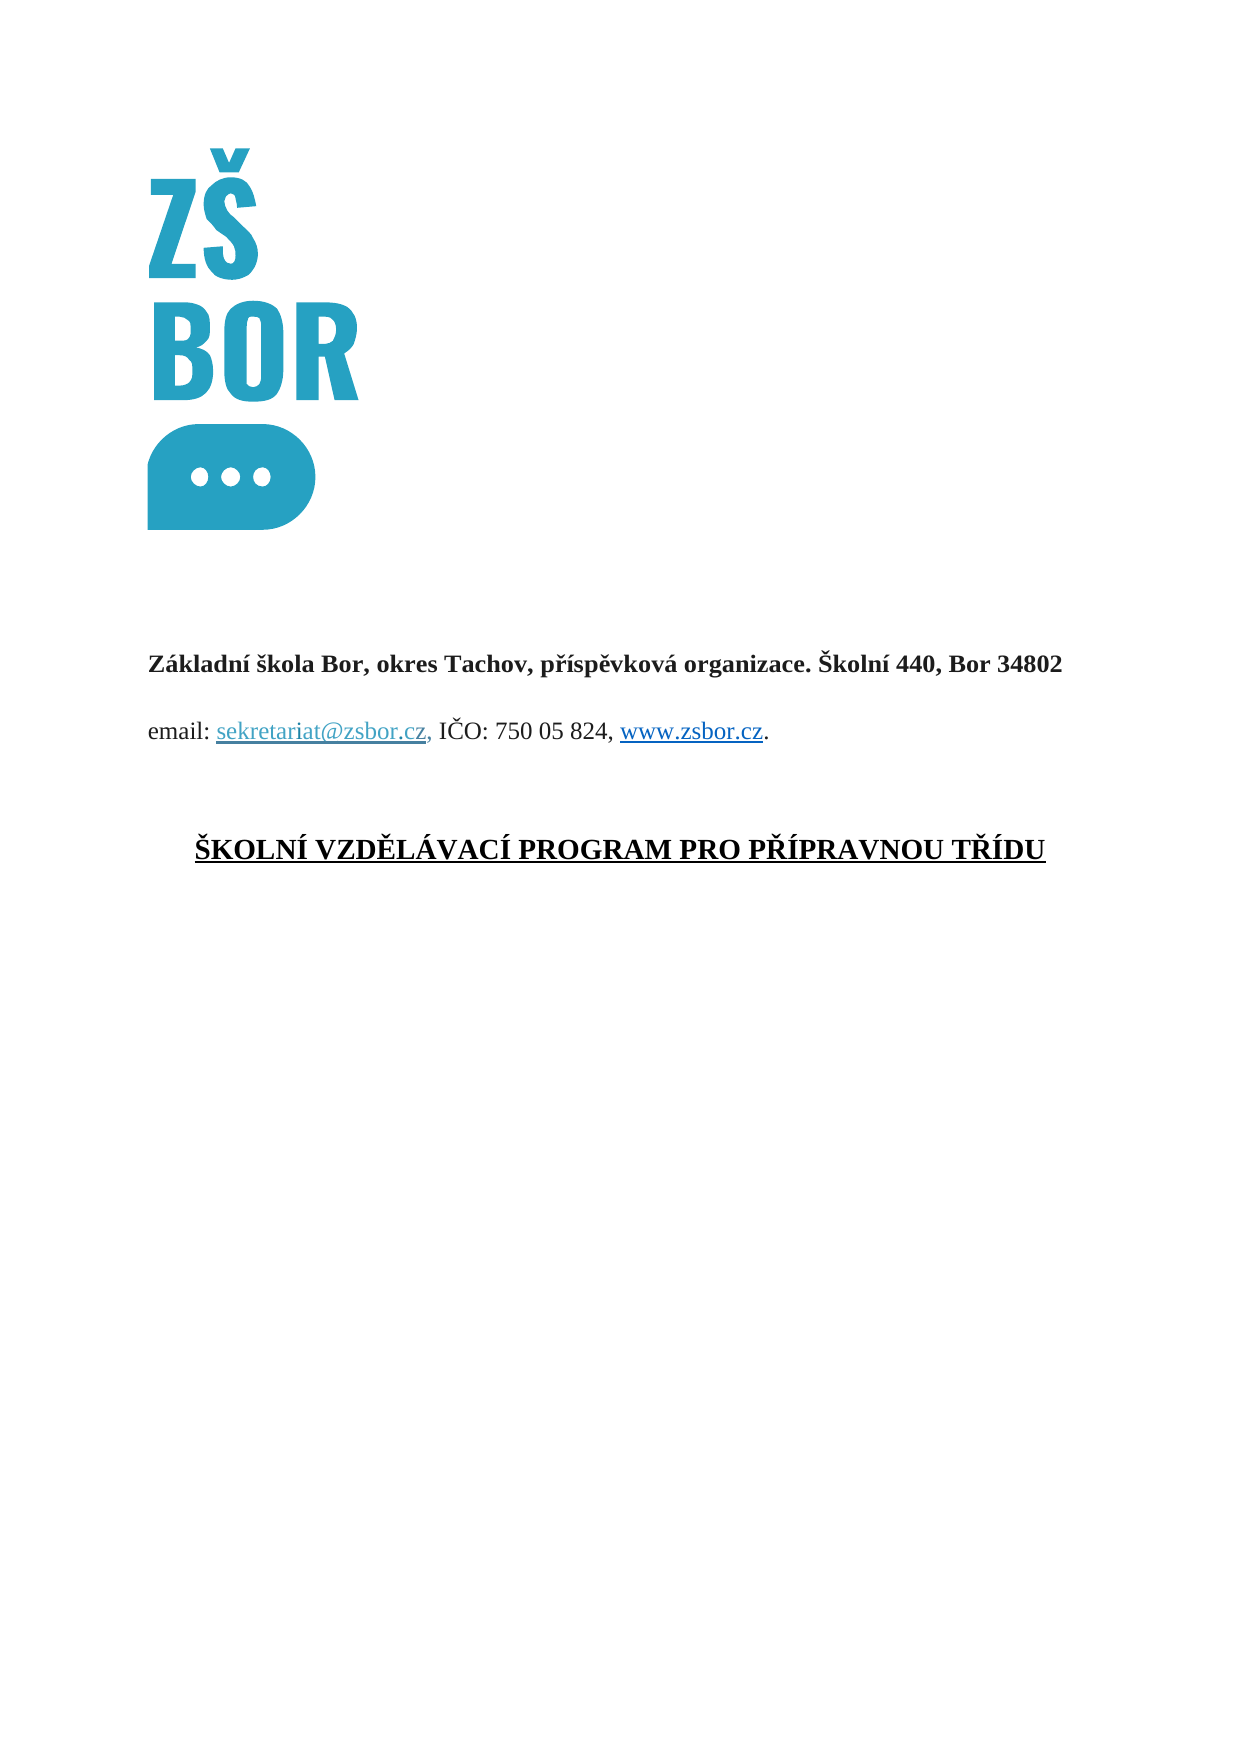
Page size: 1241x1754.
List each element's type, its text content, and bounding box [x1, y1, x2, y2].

text ŠKOLNÍ VZDĚLÁVACÍ PROGRAM PRO PŘÍPRAVNOU TŘÍDU [148, 832, 1093, 865]
text Základní škola Bor, okres Tachov, příspěvková organizace. Školní 440, Bor 34802 [148, 649, 1093, 678]
text email: sekretariat@zsbor.cz, IČO: 750 05 824, www.zsbor.cz. [148, 716, 1093, 745]
